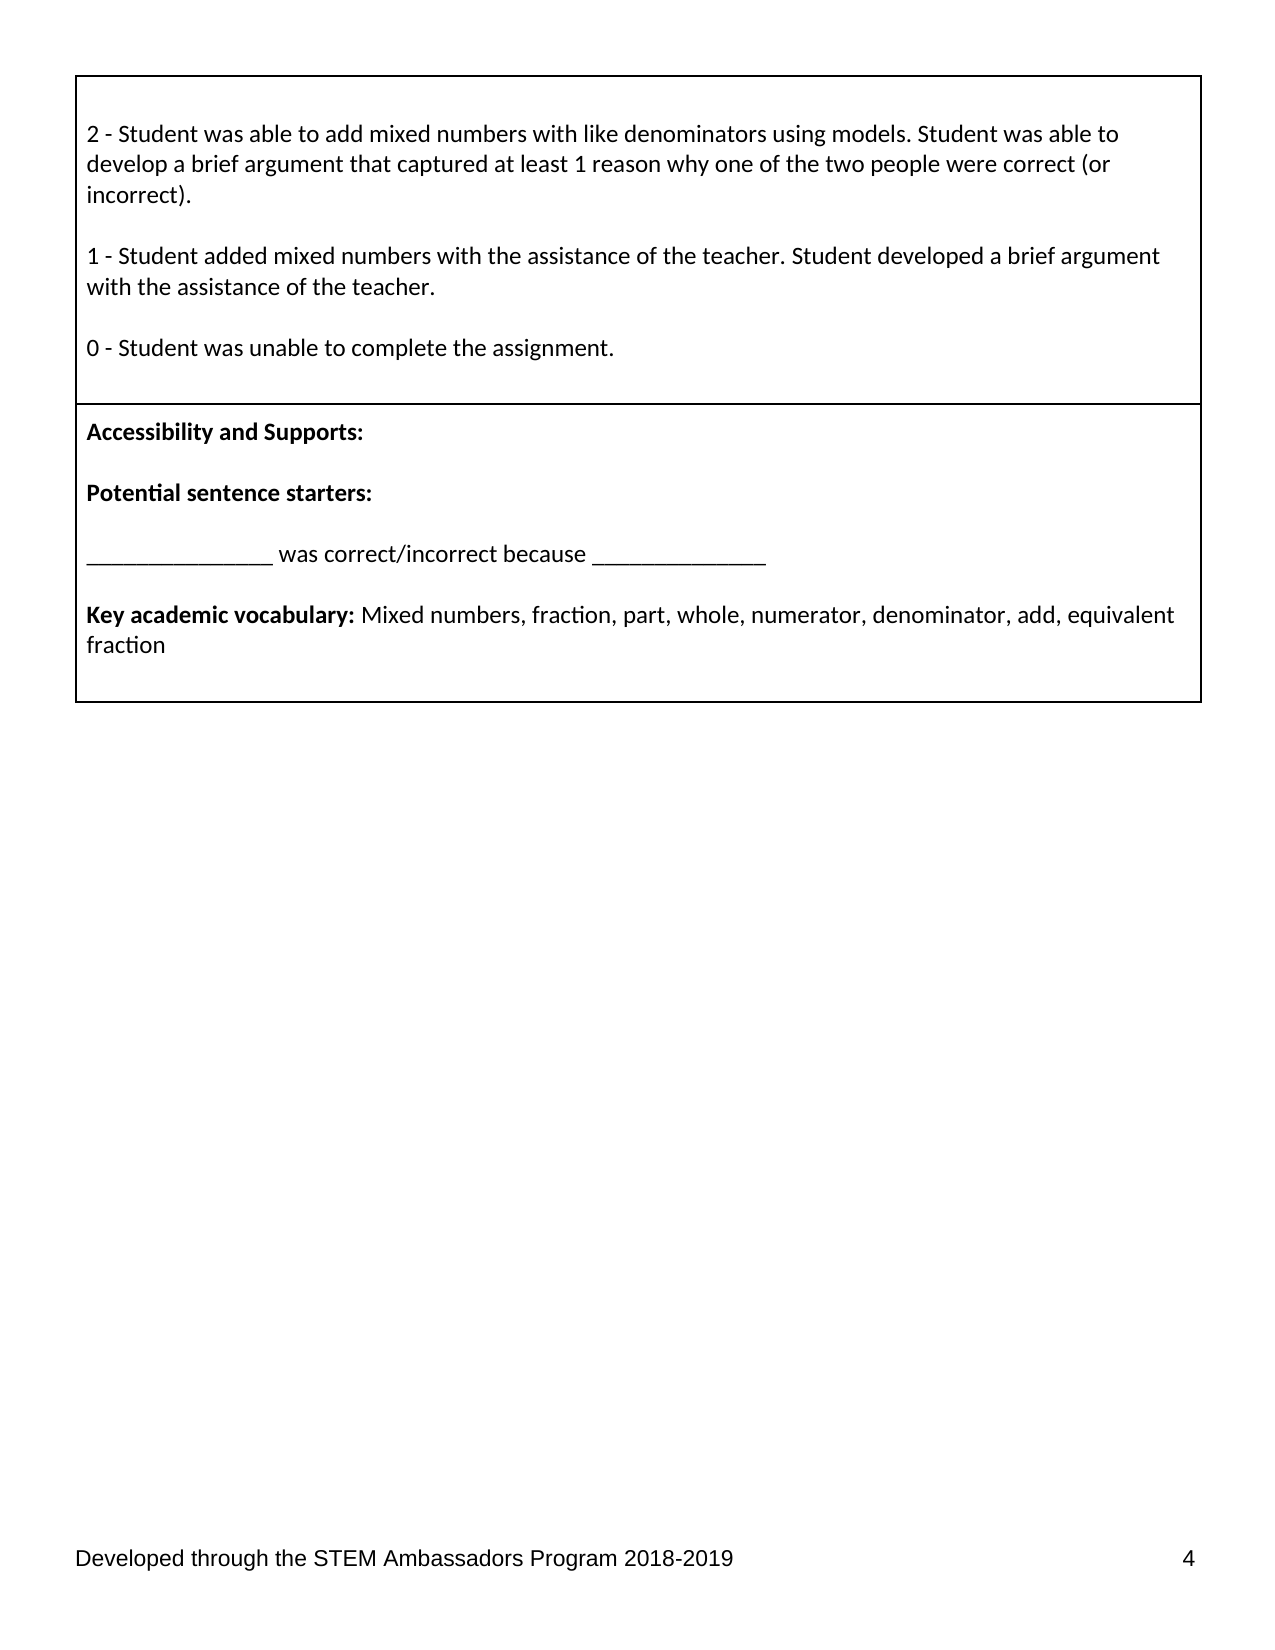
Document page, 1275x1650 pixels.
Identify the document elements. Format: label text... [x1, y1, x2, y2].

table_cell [77, 77, 1200, 403]
table_cell Accessibility and Supports: Potential sentence starters: _______________ was correct/incorrect because ______________ Key academic vocabulary: Mixed numbers, fraction, part, whole, numerator, denominator, add, equivalent fraction [77, 405, 1200, 701]
